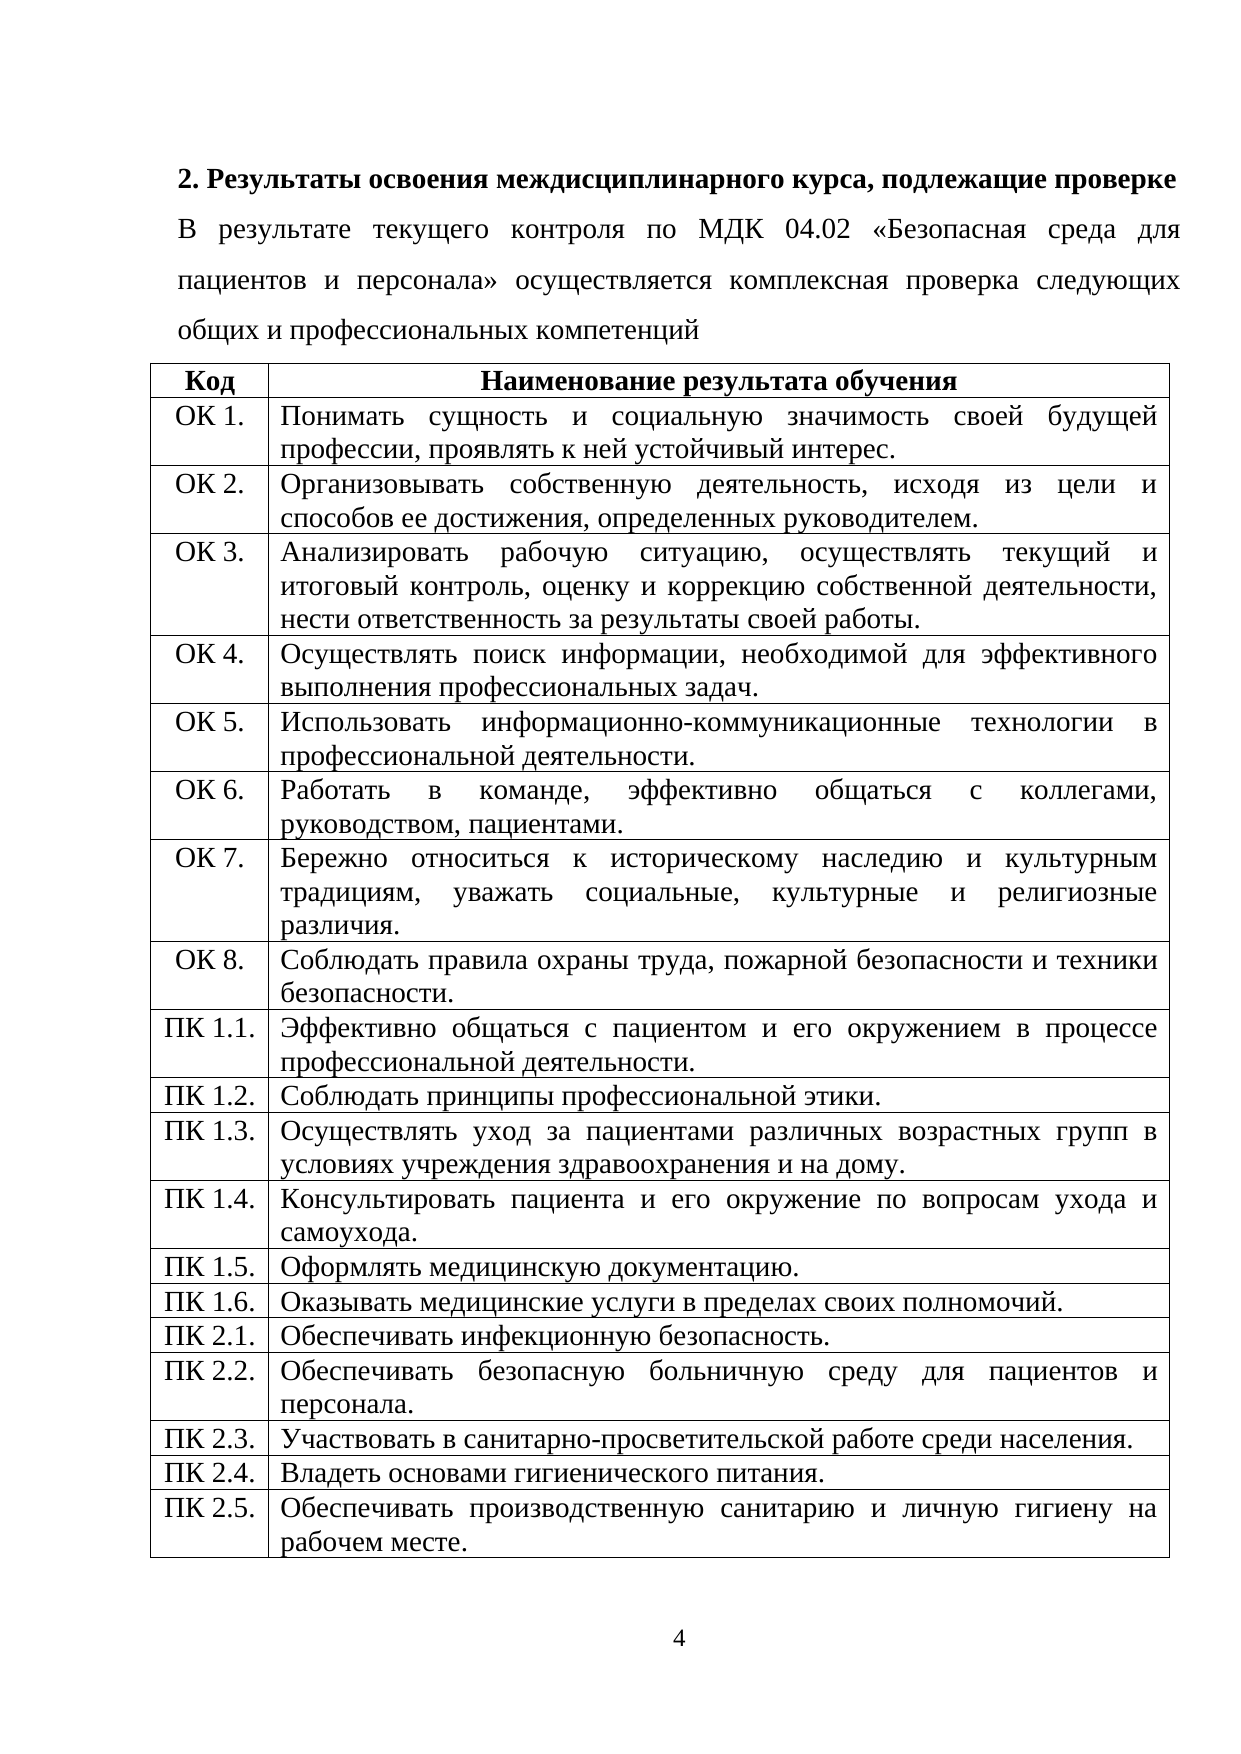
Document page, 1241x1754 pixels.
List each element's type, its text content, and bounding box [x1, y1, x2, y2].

table_cell Эффективно общаться с пациентом и его окружением в процессе профессиональной деятельности. [269, 1010, 1169, 1077]
table_cell ПК 2.3. [151, 1421, 268, 1454]
table_cell Бережно относиться к историческому наследию и культурным традициям, уважать социальные, культурные и религиозные различия. [269, 840, 1169, 941]
table_cell Оказывать медицинские услуги в пределах своих полномочий. [269, 1284, 1169, 1317]
table_cell Осуществлять поиск информации, необходимой для эффективного выполнения профессиональных задач. [269, 636, 1169, 703]
table_cell Организовывать собственную деятельность, исходя из цели и способов ее достижения, определенных руководителем. [269, 466, 1169, 533]
table_cell ПК 2.5. [151, 1490, 268, 1557]
table_header Наименование результата обучения [269, 364, 1169, 397]
table_cell ПК 2.1. [151, 1318, 268, 1352]
table_header Код [151, 364, 268, 397]
table_cell ПК 2.2. [151, 1353, 268, 1420]
table_cell ПК 1.4. [151, 1181, 268, 1248]
table_cell Понимать сущность и социальную значимость своей будущей профессии, проявлять к ней устойчивый интерес. [269, 398, 1169, 465]
table_cell ОК 3. [151, 534, 268, 635]
table_cell Соблюдать принципы профессиональной этики. [269, 1078, 1169, 1112]
table_cell Обеспечивать инфекционную безопасность. [269, 1318, 1169, 1352]
table_cell ПК 1.5. [151, 1249, 268, 1283]
table_cell ОК 5. [151, 704, 268, 771]
table_cell ОК 1. [151, 398, 268, 465]
table_cell ОК 8. [151, 942, 268, 1009]
table_cell Оформлять медицинскую документацию. [269, 1249, 1169, 1283]
text В результате текущего контроля по МДК 04.02 «Безопасная среда для пациентов и персонала» осуществляется комплексная проверка следующих общих и профессиональных компетенций [177, 212, 1181, 346]
table_cell Соблюдать правила охраны труда, пожарной безопасности и техники безопасности. [269, 942, 1169, 1009]
table_cell ПК 1.1. [151, 1010, 268, 1077]
table_cell Осуществлять уход за пациентами различных возрастных групп в условиях учреждения здравоохранения и на дому. [269, 1113, 1169, 1180]
table_cell ПК 1.3. [151, 1113, 268, 1180]
table_cell ПК 1.6. [151, 1284, 268, 1317]
table_cell Владеть основами гигиенического питания. [269, 1456, 1169, 1489]
table_cell ОК 4. [151, 636, 268, 703]
table_cell Обеспечивать безопасную больничную среду для пациентов и персонала. [269, 1353, 1169, 1420]
table_cell Участвовать в санитарно-просветительской работе среди населения. [269, 1421, 1169, 1454]
table_cell ОК 2. [151, 466, 268, 533]
table_cell Использовать информационно-коммуникационные технологии в профессиональной деятельности. [269, 704, 1169, 771]
table_cell Обеспечивать производственную санитарию и личную гигиену на рабочем месте. [269, 1490, 1169, 1557]
table_cell ПК 2.4. [151, 1456, 268, 1489]
table_cell ПК 1.2. [151, 1078, 268, 1112]
table_cell Консультировать пациента и его окружение по вопросам ухода и самоухода. [269, 1181, 1169, 1248]
table_cell ОК 7. [151, 840, 268, 941]
table_cell Анализировать рабочую ситуацию, осуществлять текущий и итоговый контроль, оценку и коррекцию собственной деятельности, нести ответственность за результаты своей работы. [269, 534, 1169, 635]
text 2. Результаты освоения междисциплинарного курса, подлежащие проверке [177, 161, 1181, 195]
table_cell Работать в команде, эффективно общаться с коллегами, руководством, пациентами. [269, 772, 1169, 839]
table_cell ОК 6. [151, 772, 268, 839]
